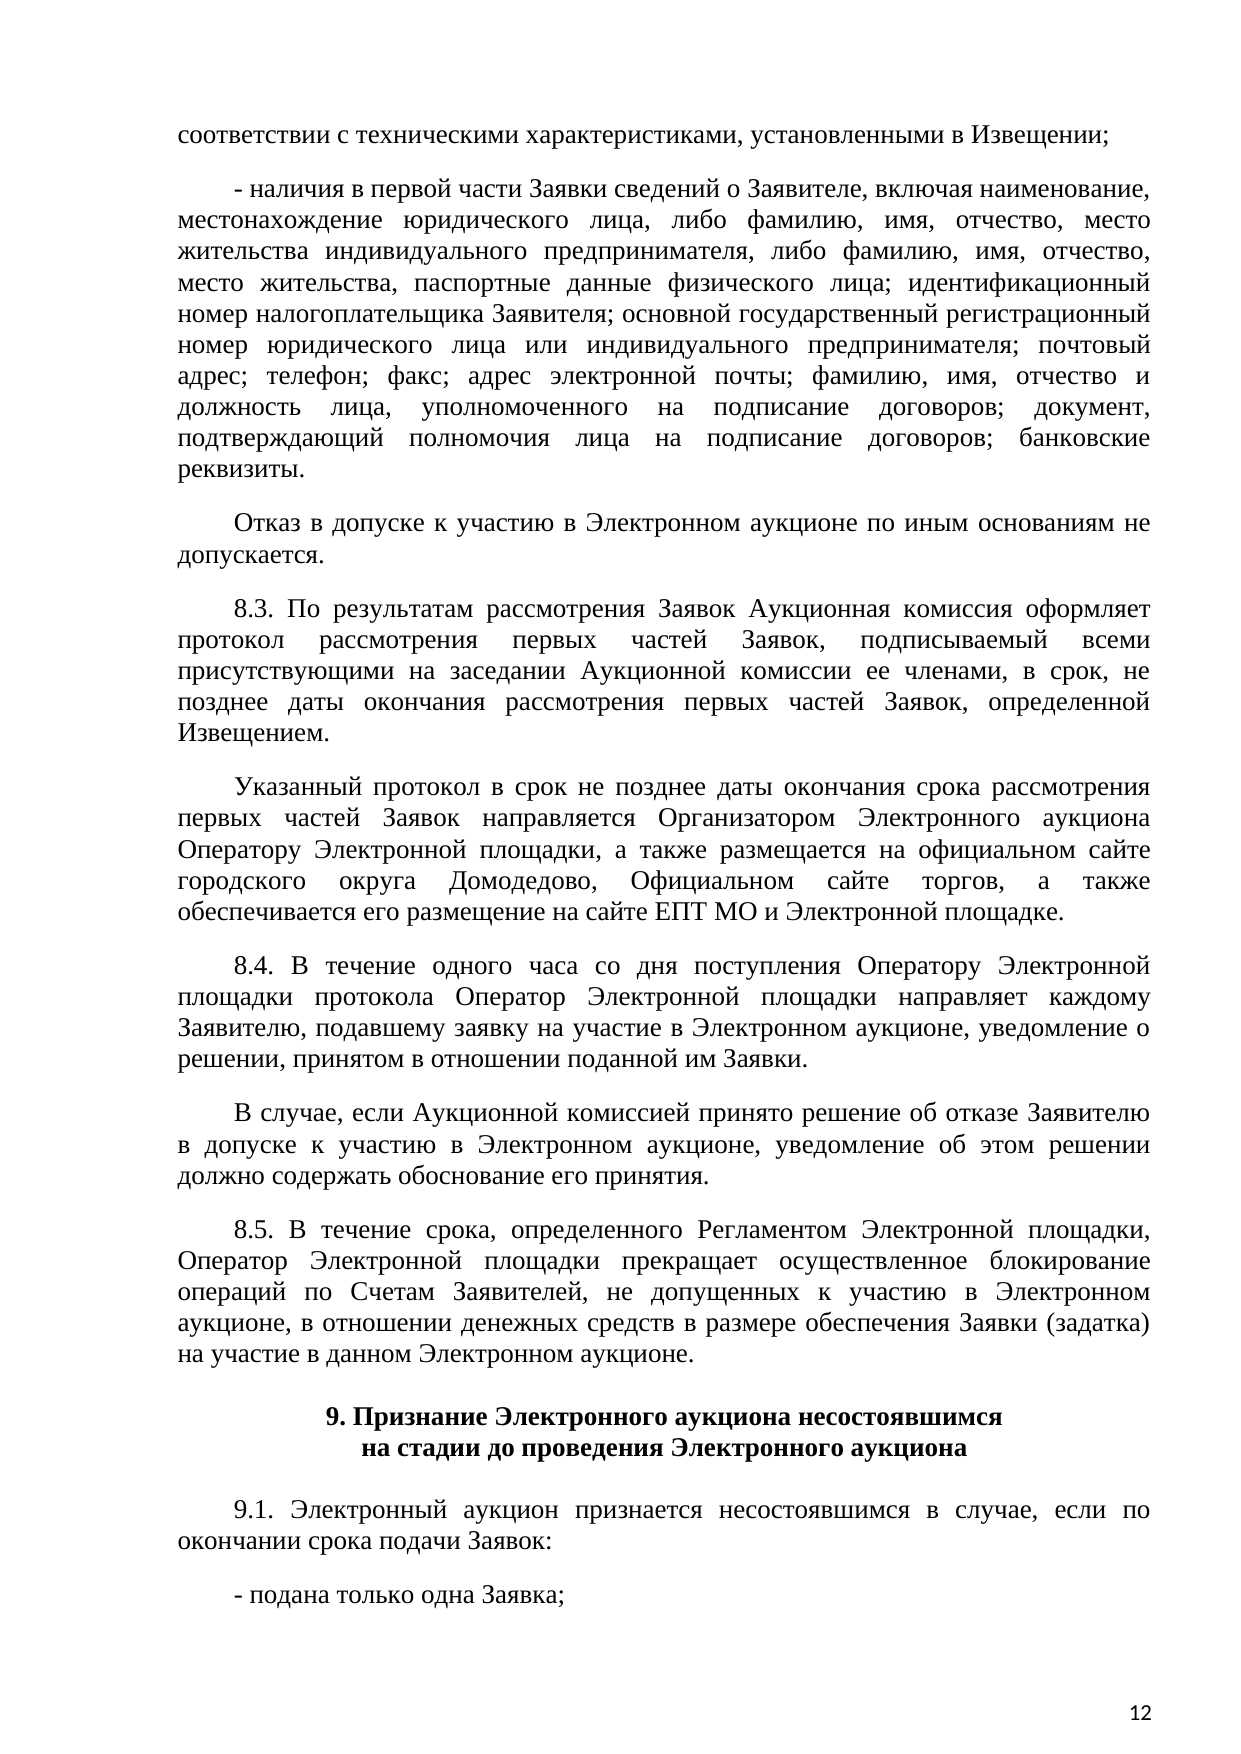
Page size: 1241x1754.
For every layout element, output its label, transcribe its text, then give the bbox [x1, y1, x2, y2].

text 8.3. По результатам рассмотрения Заявок Аукционная комиссия оформляет протокол рассмотрения первых частей Заявок, подписываемый всеми присутствующими на заседании Аукционной комиссии ее членами, в срок, не позднее даты окончания рассмотрения первых частей Заявок, определенной Извещением. [177, 592, 1152, 747]
title на стадии до проведения Электронного аукциона [177, 1431, 1152, 1462]
title 9. Признание Электронного аукциона несостоявшимся [177, 1400, 1152, 1431]
text Указанный протокол в срок не позднее даты окончания срока рассмотрения первых частей Заявок направляется Организатором Электронного аукциона Оператору Электронной площадки, а также размещается на официальном сайте городского округа Домодедово, Официальном сайте торгов, а также обеспечивается его размещение на сайте ЕПТ МО и Электронной площадке. [177, 770, 1152, 926]
text 8.4. В течение одного часа со дня поступления Оператору Электронной площадки протокола Оператор Электронной площадки направляет каждому Заявителю, подавшему заявку на участие в Электронном аукционе, уведомление о решении, принятом в отношении поданной им Заявки. [177, 949, 1152, 1074]
text В случае, если Аукционной комиссией принято решение об отказе Заявителю в допуске к участию в Электронном аукционе, уведомление об этом решении должно содержать обоснование его принятия. [177, 1097, 1152, 1190]
text Отказ в допуске к участию в Электронном аукционе по иным основаниям не допускается. [177, 507, 1152, 569]
text - подана только одна Заявка; [177, 1578, 1152, 1609]
text - наличия в первой части Заявки сведений о Заявителе, включая наименование, местонахождение юридического лица, либо фамилию, имя, отчество, место жительства индивидуального предпринимателя, либо фамилию, имя, отчество, место жительства, паспортные данные физического лица; идентификационный номер налогоплательщика Заявителя; основной государственный регистрационный номер юридического лица или индивидуального предпринимателя; почтовый адрес; телефон; факс; адрес электронной почты; фамилию, имя, отчество и должность лица, уполномоченного на подписание договоров; документ, подтверждающий полномочия лица на подписание договоров; банковские реквизиты. [177, 172, 1152, 484]
text 8.5. В течение срока, определенного Регламентом Электронной площадки, Оператор Электронной площадки прекращает осуществленное блокирование операций по Счетам Заявителей, не допущенных к участию в Электронном аукционе, в отношении денежных средств в размере обеспечения Заявки (задатка) на участие в данном Электронном аукционе. [177, 1213, 1152, 1369]
text 9.1. Электронный аукцион признается несостоявшимся в случае, если по окончании срока подачи Заявок: [177, 1493, 1152, 1556]
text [177, 118, 1152, 149]
